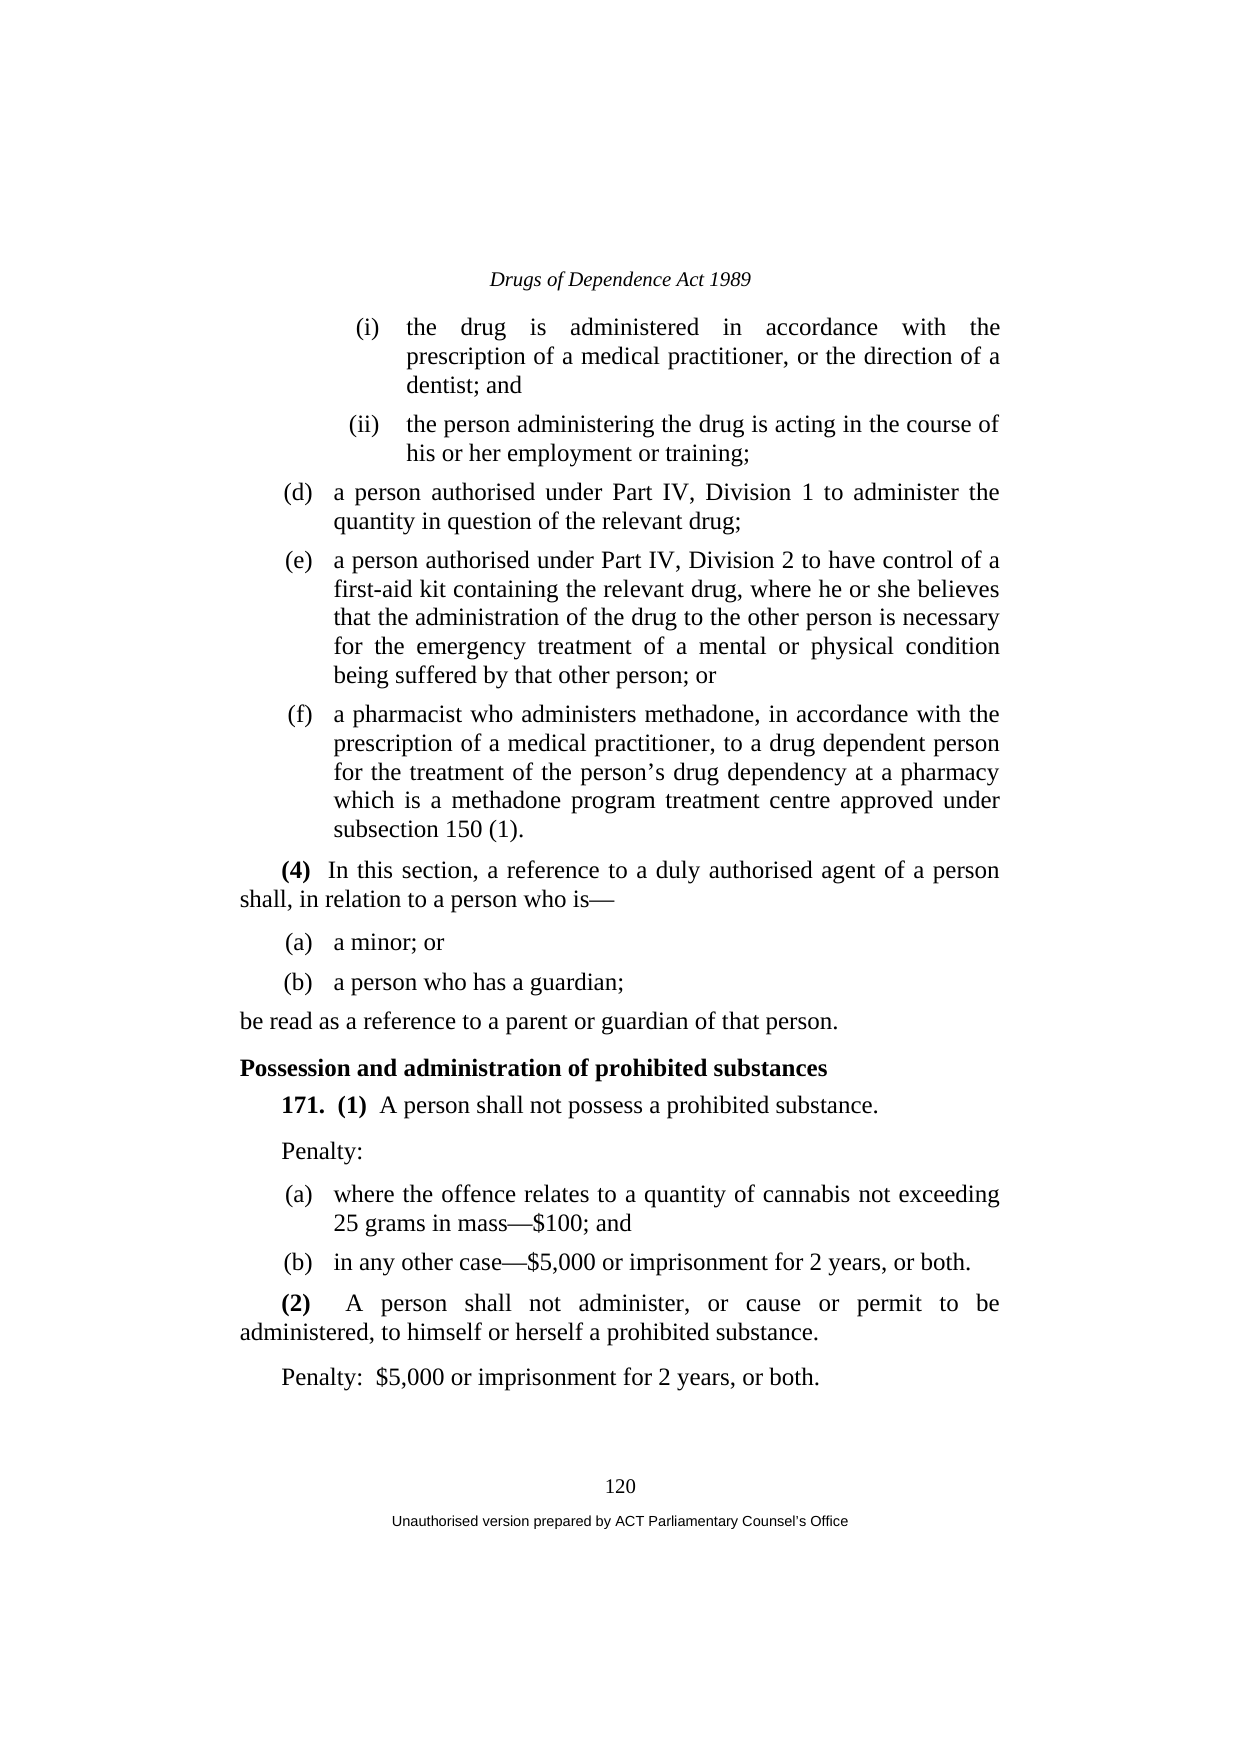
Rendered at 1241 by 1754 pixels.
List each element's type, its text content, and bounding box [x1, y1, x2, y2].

text (a) where the offence relates to a quantity of cannabis not exceeding 25 grams in mass—$100; and [239, 1179, 1001, 1237]
text (ii) the person administering the drug is acting in the course of his or her employment or training; [239, 409, 1001, 467]
text 171. (1) A person shall not possess a prohibited substance. [239, 1090, 1001, 1119]
text be read as a reference to a parent or guardian of that person. [239, 1006, 1001, 1034]
text (2) A person shall not administer, or cause or permit to be administered, to himself or herself a prohibited substance. [239, 1288, 1001, 1346]
text (b) in any other case—$5,000 or imprisonment for 2 years, or both. [239, 1247, 1001, 1276]
text (a) a minor; or [239, 927, 1001, 956]
text (i) the drug is administered in accordance with the prescription of a medical practitioner, or the direction of a dentist; and [239, 312, 1001, 399]
text (f) a pharmacist who administers methadone, in accordance with the prescription of a medical practitioner, to a drug dependent person for the treatment of the person’s drug dependency at a pharmacy which is a methadone program treatment centre approved under subsection 150 (1). [239, 699, 1001, 843]
subtitle Possession and administration of prohibited substances [239, 1053, 1001, 1082]
text (4) In this section, a reference to a duly authorised agent of a person shall, in relation to a person who is— [239, 855, 1001, 913]
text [239, 1362, 1001, 1391]
text Penalty: [239, 1136, 1001, 1164]
text (e) a person authorised under Part IV, Division 2 to have control of a first-aid kit containing the relevant drug, where he or she believes that the administration of the drug to the other person is necessary for the emergency treatment of a mental or physical condition being suffered by that other person; or [239, 545, 1001, 689]
text (d) a person authorised under Part IV, Division 1 to administer the quantity in question of the relevant drug; [239, 477, 1001, 534]
text (b) a person who has a guardian; [239, 967, 1001, 995]
